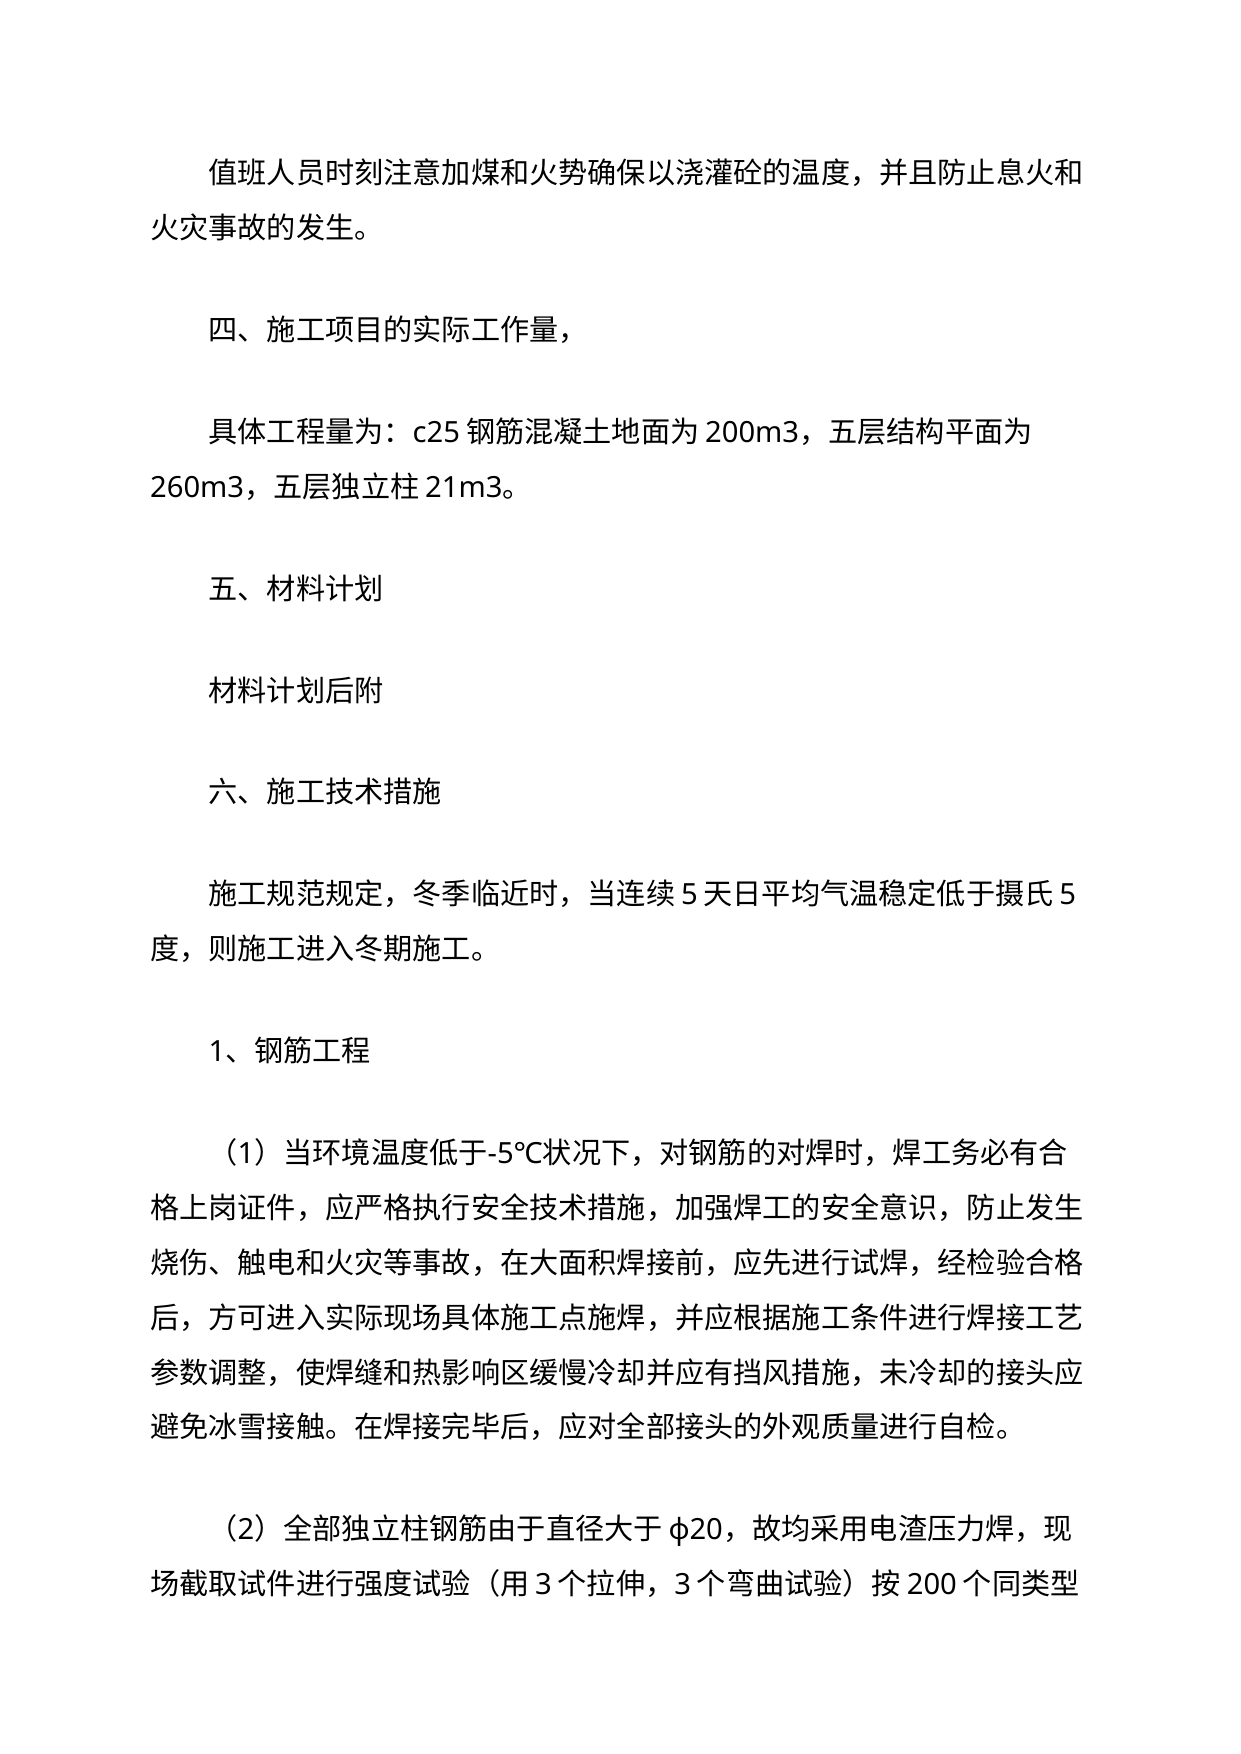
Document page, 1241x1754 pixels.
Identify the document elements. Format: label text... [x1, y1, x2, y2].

text （1）当环境温度低于-5℃状况下，对钢筋的对焊时，焊工务必有合格上岗证件，应严格执行安全技术措施，加强焊工的安全意识，防止发生烧伤、触电和火灾等事故，在大面积焊接前，应先进行试焊，经检验合格后，方可进入实际现场具体施工点施焊，并应根据施工条件进行焊接工艺参数调整，使焊缝和热影响区缓慢冷却并应有挡风措施，未冷却的接头应避免冰雪接触。在焊接完毕后，应对全部接头的外观质量进行自检。 [150, 1129, 1090, 1446]
text 1、钢筋工程 [150, 1027, 1090, 1070]
text 材料计划后附 [150, 667, 1090, 709]
text 值班人员时刻注意加煤和火势确保以浇灌砼的温度，并且防止息火和火灾事故的发生。 [150, 150, 1090, 247]
text 具体工程量为：c25钢筋混凝土地面为200m3，五层结构平面为260m3，五层独立柱21m3。 [150, 408, 1090, 506]
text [150, 1506, 1090, 1603]
text 五、材料计划 [150, 565, 1090, 608]
text 施工规范规定，冬季临近时，当连续5天日平均气温稳定低于摄氏5度，则施工进入冬期施工。 [150, 871, 1090, 968]
text 四、施工项目的实际工作量， [150, 307, 1090, 349]
text 六、施工技术措施 [150, 769, 1090, 811]
